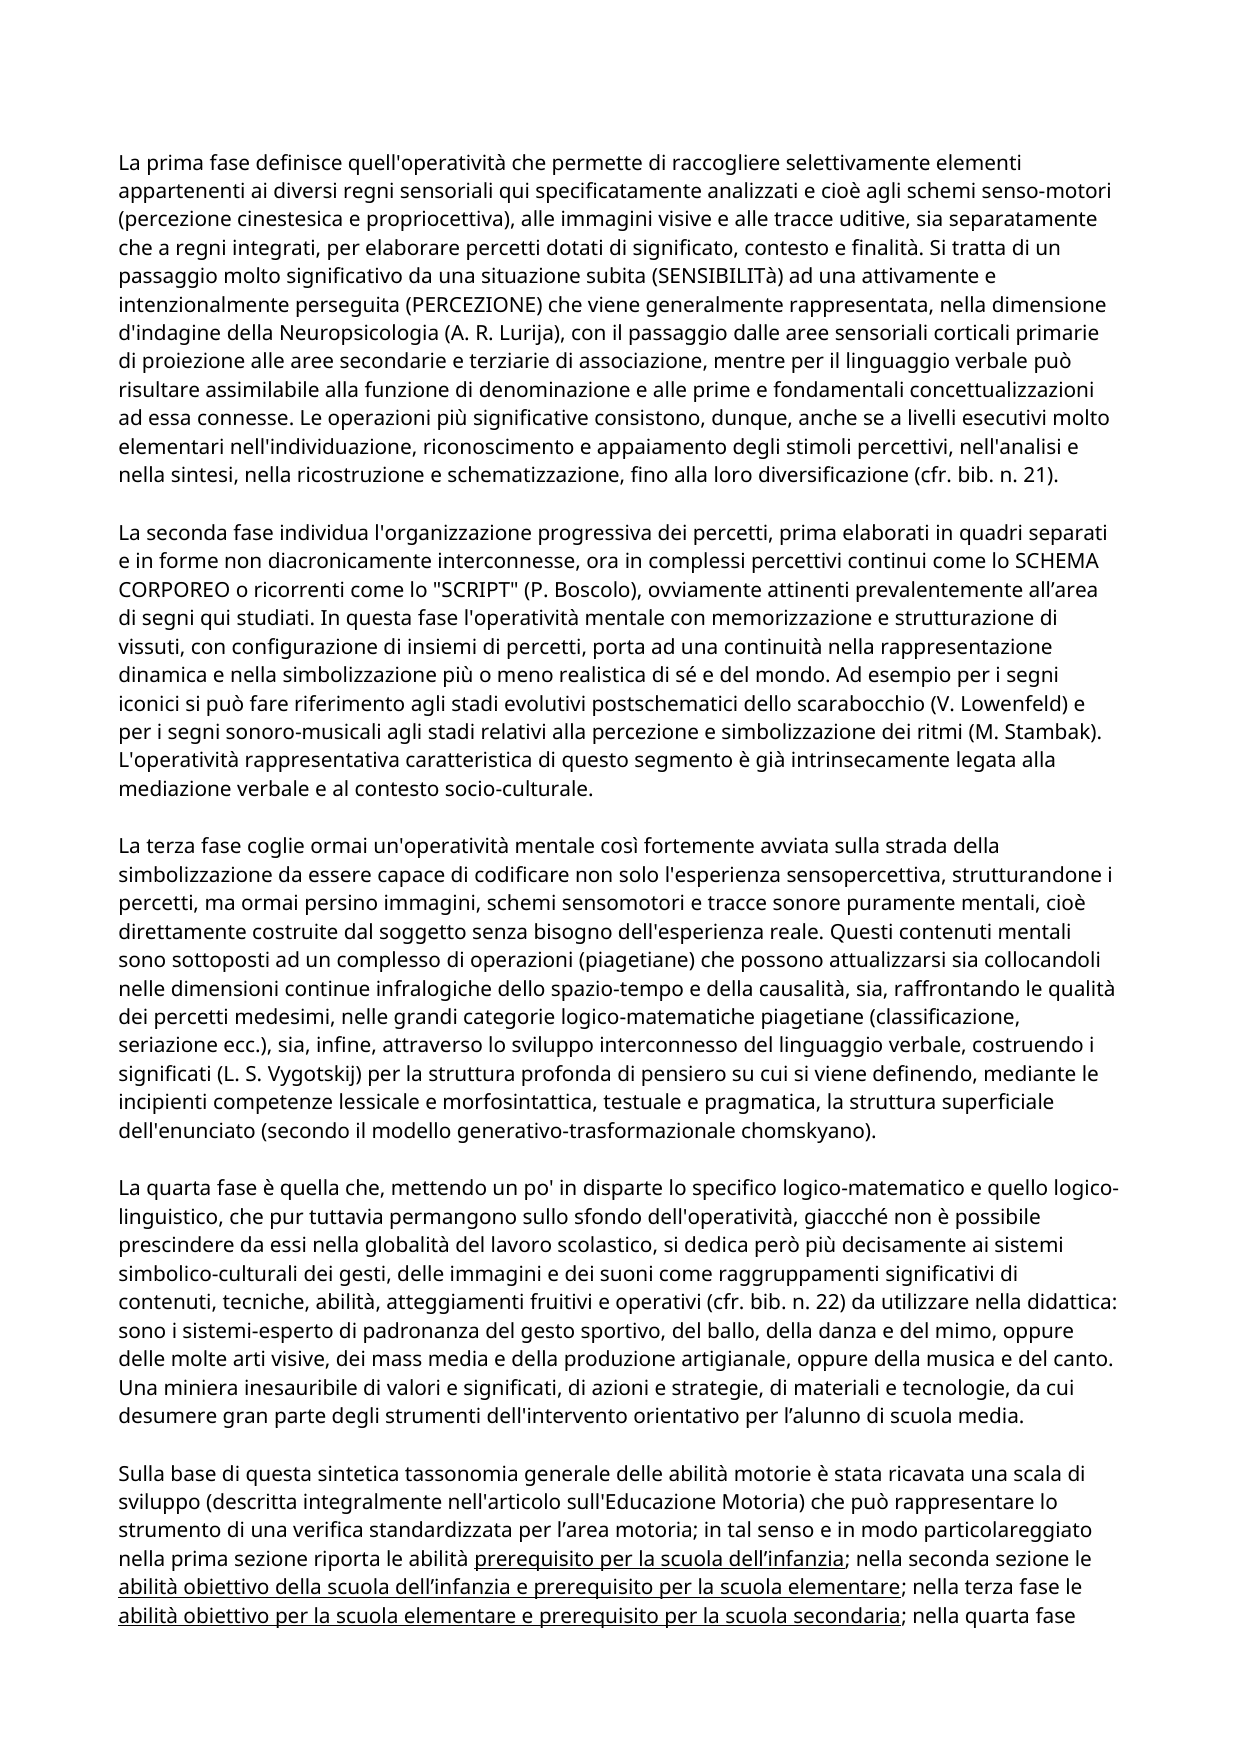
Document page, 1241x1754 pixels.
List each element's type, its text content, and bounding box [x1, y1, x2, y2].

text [118, 1459, 1122, 1629]
text La seconda fase individua l'organizzazione progressiva dei percetti, prima elaborati in quadri separati e in forme non diacronicamente interconnesse, ora in complessi percettivi continui come lo SCHEMA CORPOREO o ricorrenti come lo "SCRIPT" (P. Boscolo), ovviamente attinenti prevalentemente all’area di segni qui studiati. In questa fase l'operatività mentale con memorizzazione e strutturazione di vissuti, con configurazione di insiemi di percetti, porta ad una continuità nella rappresentazione dinamica e nella simbolizzazione più o meno realistica di sé e del mondo. Ad esempio per i segni iconici si può fare riferimento agli stadi evolutivi postschematici dello scarabocchio (V. Lowenfeld) e per i segni sonoro-musicali agli stadi relativi alla percezione e simbolizzazione dei ritmi (M. Stambak). L'operatività rappresentativa caratteristica di questo segmento è già intrinsecamente legata alla mediazione verbale e al contesto socio-culturale. [118, 518, 1122, 802]
text La prima fase definisce quell'operatività che permette di raccogliere selettivamente elementi appartenenti ai diversi regni sensoriali qui specificatamente analizzati e cioè agli schemi senso-motori (percezione cinestesica e propriocettiva), alle immagini visive e alle tracce uditive, sia separatamente che a regni integrati, per elaborare percetti dotati di significato, contesto e finalità. Si tratta di un passaggio molto significativo da una situazione subita (SENSIBILITà) ad una attivamente e intenzionalmente perseguita (PERCEZIONE) che viene generalmente rappresentata, nella dimensione d'indagine della Neuropsicologia (A. R. Lurija), con il passaggio dalle aree sensoriali corticali primarie di proiezione alle aree secondarie e terziarie di associazione, mentre per il linguaggio verbale può risultare assimilabile alla funzione di denominazione e alle prime e fondamentali concettualizzazioni ad essa connesse. Le operazioni più significative consistono, dunque, anche se a livelli esecutivi molto elementari nell'individuazione, riconoscimento e appaiamento degli stimoli percettivi, nell'analisi e nella sintesi, nella ricostruzione e schematizzazione, fino alla loro diversificazione (cfr. bib. n. 21). [118, 148, 1122, 489]
text La quarta fase è quella che, mettendo un po' in disparte lo specifico logico-matematico e quello logico-linguistico, che pur tuttavia permangono sullo sfondo dell'operatività, giaccché non è possibile prescindere da essi nella globalità del lavoro scolastico, si dedica però più decisamente ai sistemi simbolico-culturali dei gesti, delle immagini e dei suoni come raggruppamenti significativi di contenuti, tecniche, abilità, atteggiamenti fruitivi e operativi (cfr. bib. n. 22) da utilizzare nella didattica: sono i sistemi-esperto di padronanza del gesto sportivo, del ballo, della danza e del mimo, oppure delle molte arti visive, dei mass media e della produzione artigianale, oppure della musica e del canto. Una miniera inesauribile di valori e significati, di azioni e strategie, di materiali e tecnologie, da cui desumere gran parte degli strumenti dell'intervento orientativo per l’alunno di scuola media. [118, 1173, 1122, 1429]
text La terza fase coglie ormai un'operatività mentale così fortemente avviata sulla strada della simbolizzazione da essere capace di codificare non solo l'esperienza sensopercettiva, strutturandone i percetti, ma ormai persino immagini, schemi sensomotori e tracce sonore puramente mentali, cioè direttamente costruite dal soggetto senza bisogno dell'esperienza reale. Questi contenuti mentali sono sottoposti ad un complesso di operazioni (piagetiane) che possono attualizzarsi sia collocandoli nelle dimensioni continue infralogiche dello spazio-tempo e della causalità, sia, raffrontando le qualità dei percetti medesimi, nelle grandi categorie logico-matematiche piagetiane (classificazione, seriazione ecc.), sia, infine, attraverso lo sviluppo interconnesso del linguaggio verbale, costruendo i significati (L. S. Vygotskij) per la struttura profonda di pensiero su cui si viene definendo, mediante le incipienti competenze lessicale e morfosintattica, testuale e pragmatica, la struttura superficiale dell'enunciato (secondo il modello generativo-trasformazionale chomskyano). [118, 832, 1122, 1144]
